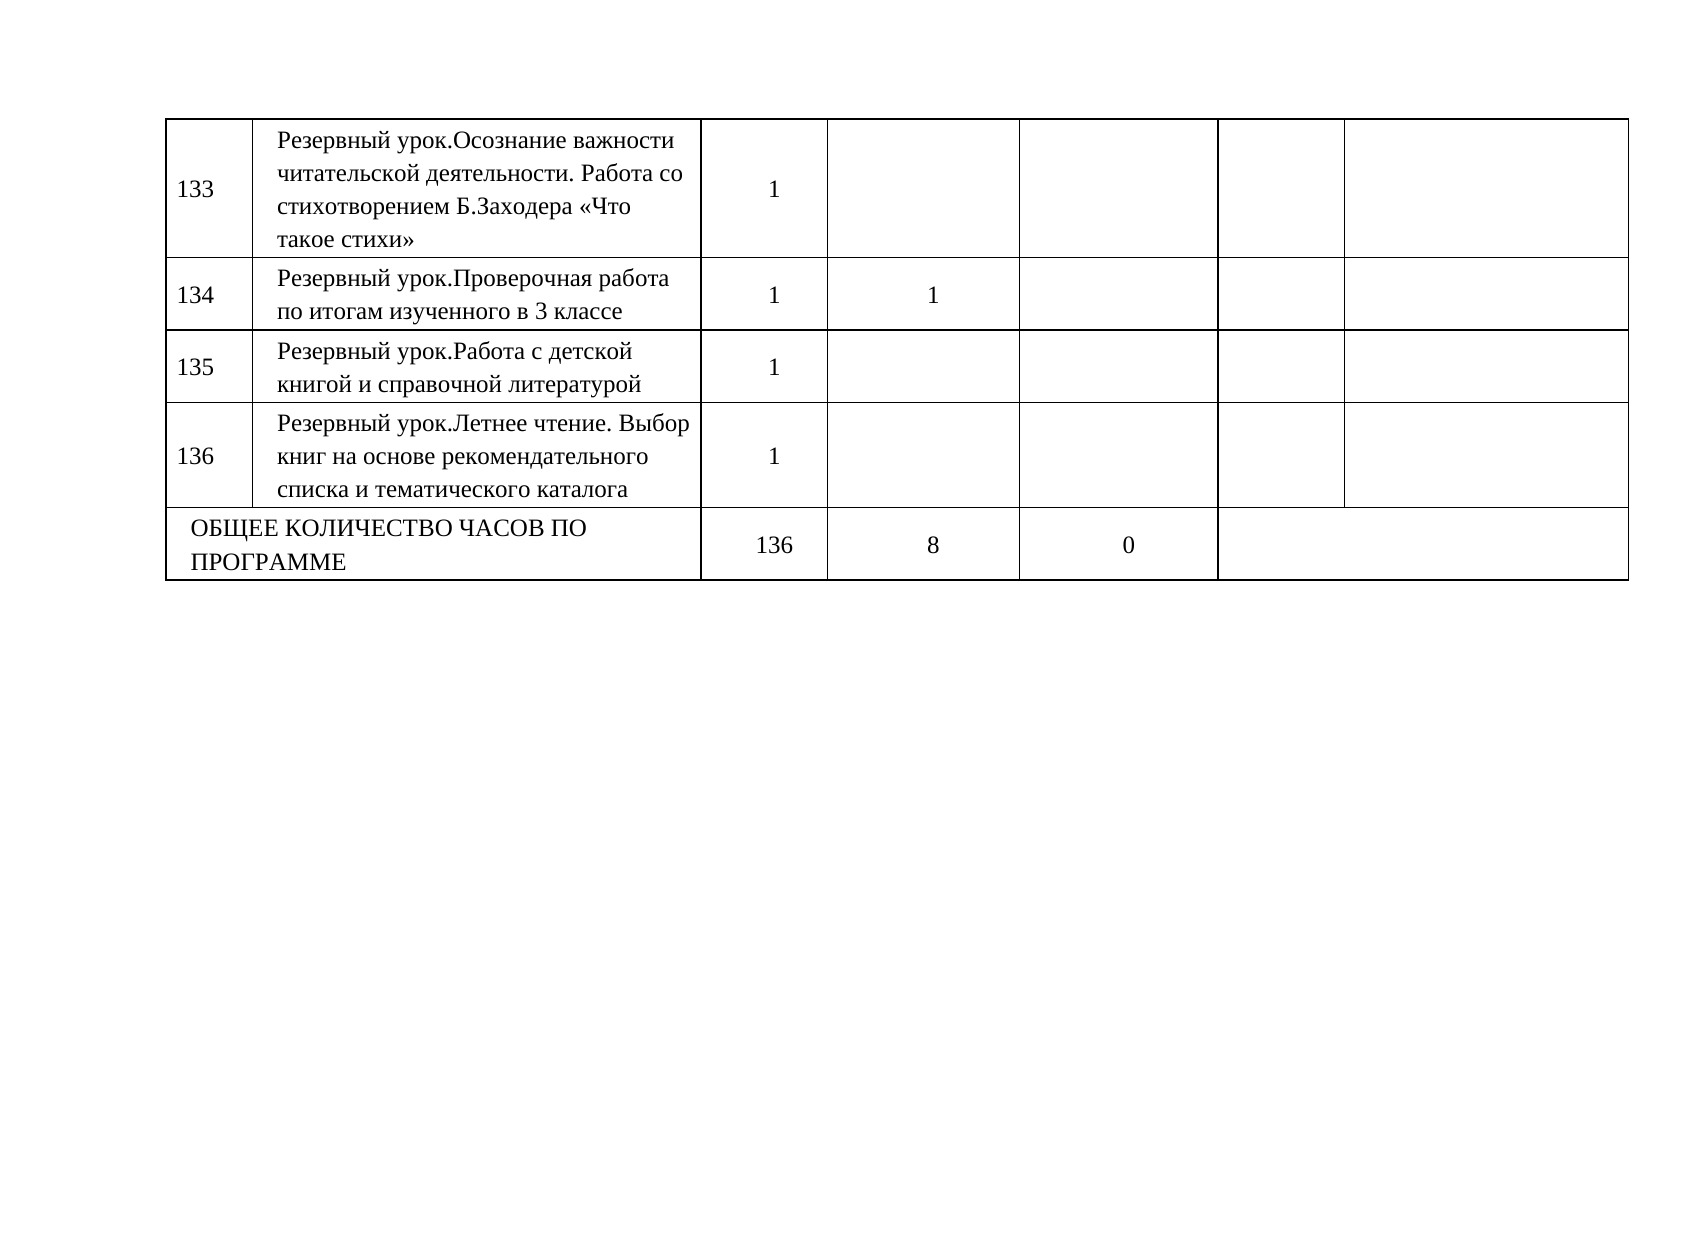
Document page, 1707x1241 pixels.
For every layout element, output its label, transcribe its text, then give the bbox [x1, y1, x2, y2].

table_cell 135 [167, 331, 252, 401]
table_cell 133 [167, 120, 252, 257]
table_cell [1345, 120, 1628, 257]
table_cell [1219, 120, 1344, 257]
table_cell [828, 120, 1019, 257]
table_cell Резервный урок.Летнее чтение. Выбор книг на основе рекомендательного списка и тематического каталога [253, 403, 700, 507]
table_cell 1 [702, 403, 827, 507]
table_cell Резервный урок.Осознание важности читательской деятельности. Работа со стихотворением Б.Заходера «Что такое стихи» [253, 120, 700, 257]
table_cell [1219, 403, 1344, 507]
table_cell 1 [702, 331, 827, 401]
table_cell [828, 331, 1019, 401]
table_cell [1020, 258, 1217, 329]
table_cell ОБЩЕЕ КОЛИЧЕСТВО ЧАСОВ ПО ПРОГРАММЕ [167, 508, 700, 579]
table_cell 1 [702, 120, 827, 257]
table_cell [828, 403, 1019, 507]
table_cell 8 [828, 508, 1019, 579]
table_cell [1020, 120, 1217, 257]
table_cell Резервный урок.Работа с детской книгой и справочной литературой [253, 331, 700, 401]
table_cell [1219, 258, 1344, 329]
table_cell 1 [828, 258, 1019, 329]
table_cell [1345, 331, 1628, 401]
table_cell 0 [1020, 508, 1217, 579]
table_cell [1345, 403, 1628, 507]
table_cell Резервный урок.Проверочная работа по итогам изученного в 3 классе [253, 258, 700, 329]
table_cell 134 [167, 258, 252, 329]
table_cell [1219, 508, 1628, 579]
table_cell [1345, 258, 1628, 329]
table_cell [1219, 331, 1344, 401]
table_cell [1020, 331, 1217, 401]
table_cell 1 [702, 258, 827, 329]
table_cell [1020, 403, 1217, 507]
table_cell 136 [167, 403, 252, 507]
table_cell 136 [702, 508, 827, 579]
